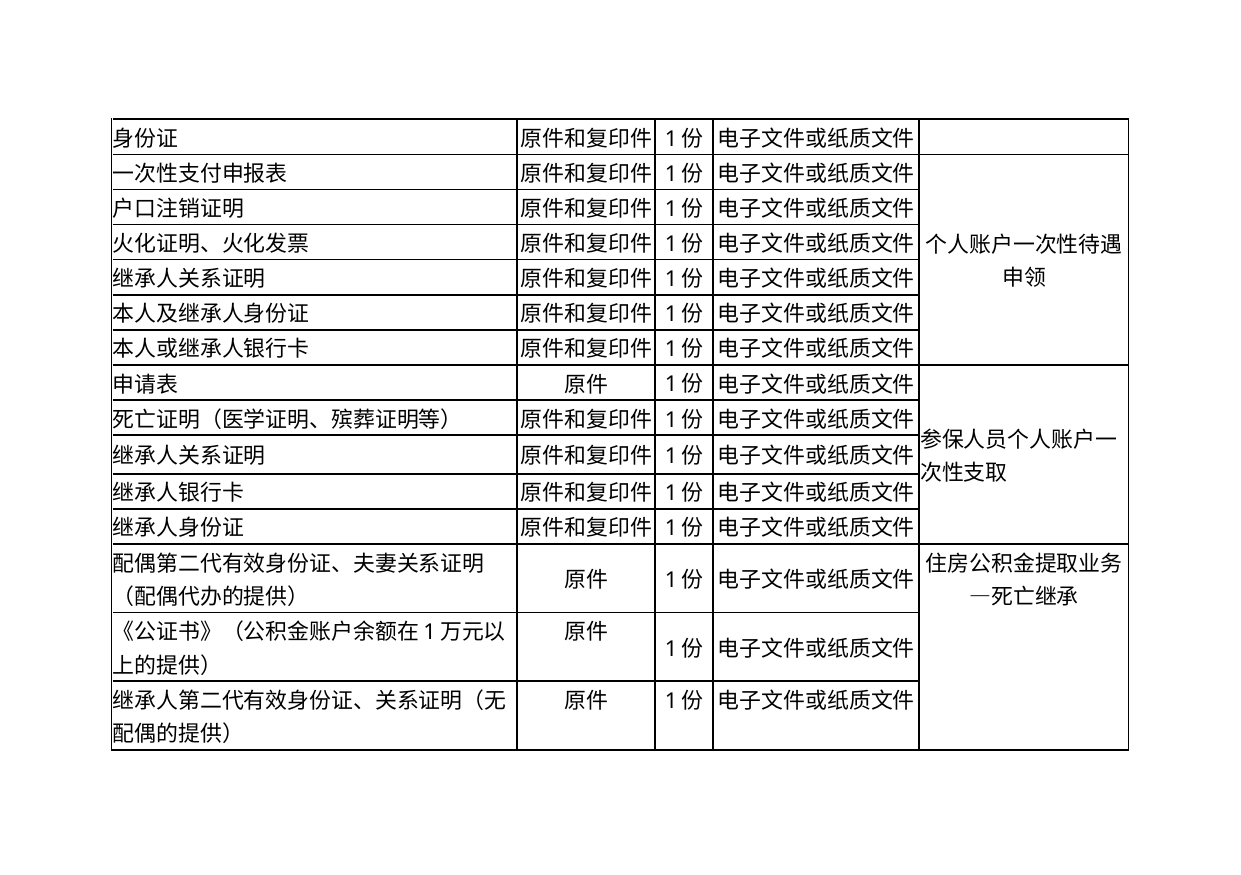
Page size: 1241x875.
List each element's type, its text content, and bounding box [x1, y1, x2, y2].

table_cell 继承人第二代有效身份证、关系证明（无配偶的提供） [112, 681, 516, 749]
table_cell 身份证 [112, 119, 516, 153]
table_cell 1份 [656, 475, 712, 508]
table_cell 原件和复印件 [518, 225, 654, 259]
table_cell 电子文件或纸质文件 [714, 436, 918, 473]
table_cell 1份 [656, 120, 712, 153]
table_cell 原件和复印件 [518, 260, 654, 294]
table_cell 1份 [656, 366, 712, 399]
table_cell 原件 [518, 545, 654, 612]
table_cell 1份 [656, 260, 712, 294]
table_cell 原件和复印件 [518, 190, 654, 224]
table_cell 继承人关系证明 [112, 260, 516, 294]
table_cell 1份 [656, 225, 712, 259]
table_cell 原件和复印件 [518, 510, 654, 543]
table_cell 电子文件或纸质文件 [714, 366, 918, 399]
table_cell 电子文件或纸质文件 [714, 296, 918, 329]
table_cell 1份 [656, 436, 712, 473]
table_cell 1份 [656, 190, 712, 224]
table_cell 《公证书》（公积金账户余额在1万元以上的提供） [112, 613, 516, 680]
table_cell 1份 [656, 613, 712, 680]
table_cell 住房公积金提取业务—死亡继承 [920, 545, 1128, 749]
table_cell 原件和复印件 [518, 296, 654, 329]
table_cell 1份 [656, 510, 712, 543]
table_cell 电子文件或纸质文件 [714, 190, 918, 224]
table_cell 1份 [656, 682, 712, 749]
table_cell 电子文件或纸质文件 [714, 331, 918, 364]
table_cell 户口注销证明 [112, 190, 516, 224]
table_cell 1份 [656, 296, 712, 329]
table_cell 个人账户一次性待遇申领 [920, 155, 1128, 364]
table_cell 申请表 [112, 365, 516, 399]
table_cell 本人或继承人银行卡 [112, 330, 516, 364]
table_cell 一次性支付申报表 [112, 155, 516, 188]
table_cell 原件和复印件 [518, 436, 654, 473]
table_cell 1份 [656, 545, 712, 612]
table_cell 本人及继承人身份证 [112, 295, 516, 329]
table_cell 电子文件或纸质文件 [714, 260, 918, 294]
table_cell 原件 [518, 682, 654, 749]
table_cell 继承人银行卡 [112, 474, 516, 508]
table_cell 原件和复印件 [518, 155, 654, 188]
table_cell 火化证明、火化发票 [112, 225, 516, 259]
table_cell 电子文件或纸质文件 [714, 510, 918, 543]
table_cell 1份 [656, 401, 712, 434]
table_cell 原件 [518, 366, 654, 399]
table_cell 电子文件或纸质文件 [714, 682, 918, 749]
table_cell 死亡证明（医学证明、殡葬证明等） [112, 400, 516, 434]
table_cell 继承人身份证 [112, 509, 516, 543]
table_cell 继承人关系证明 [112, 435, 516, 473]
table_cell 原件和复印件 [518, 331, 654, 364]
table_cell 电子文件或纸质文件 [714, 401, 918, 434]
table_cell 电子文件或纸质文件 [714, 613, 918, 680]
table_cell 原件和复印件 [518, 401, 654, 434]
table_cell 电子文件或纸质文件 [714, 225, 918, 259]
table_cell 原件和复印件 [518, 475, 654, 508]
table_cell 电子文件或纸质文件 [714, 155, 918, 188]
table_cell 1份 [656, 331, 712, 364]
table_cell 配偶第二代有效身份证、夫妻关系证明（配偶代办的提供） [112, 544, 516, 612]
table_cell 1份 [656, 155, 712, 188]
table_cell 电子文件或纸质文件 [714, 545, 918, 612]
table_cell 电子文件或纸质文件 [714, 475, 918, 508]
table_cell 参保人员个人账户一次性支取 [920, 366, 1128, 543]
table_cell 原件 [518, 613, 654, 680]
table_cell 原件和复印件 [518, 120, 654, 153]
table_cell 电子文件或纸质文件 [714, 120, 918, 153]
